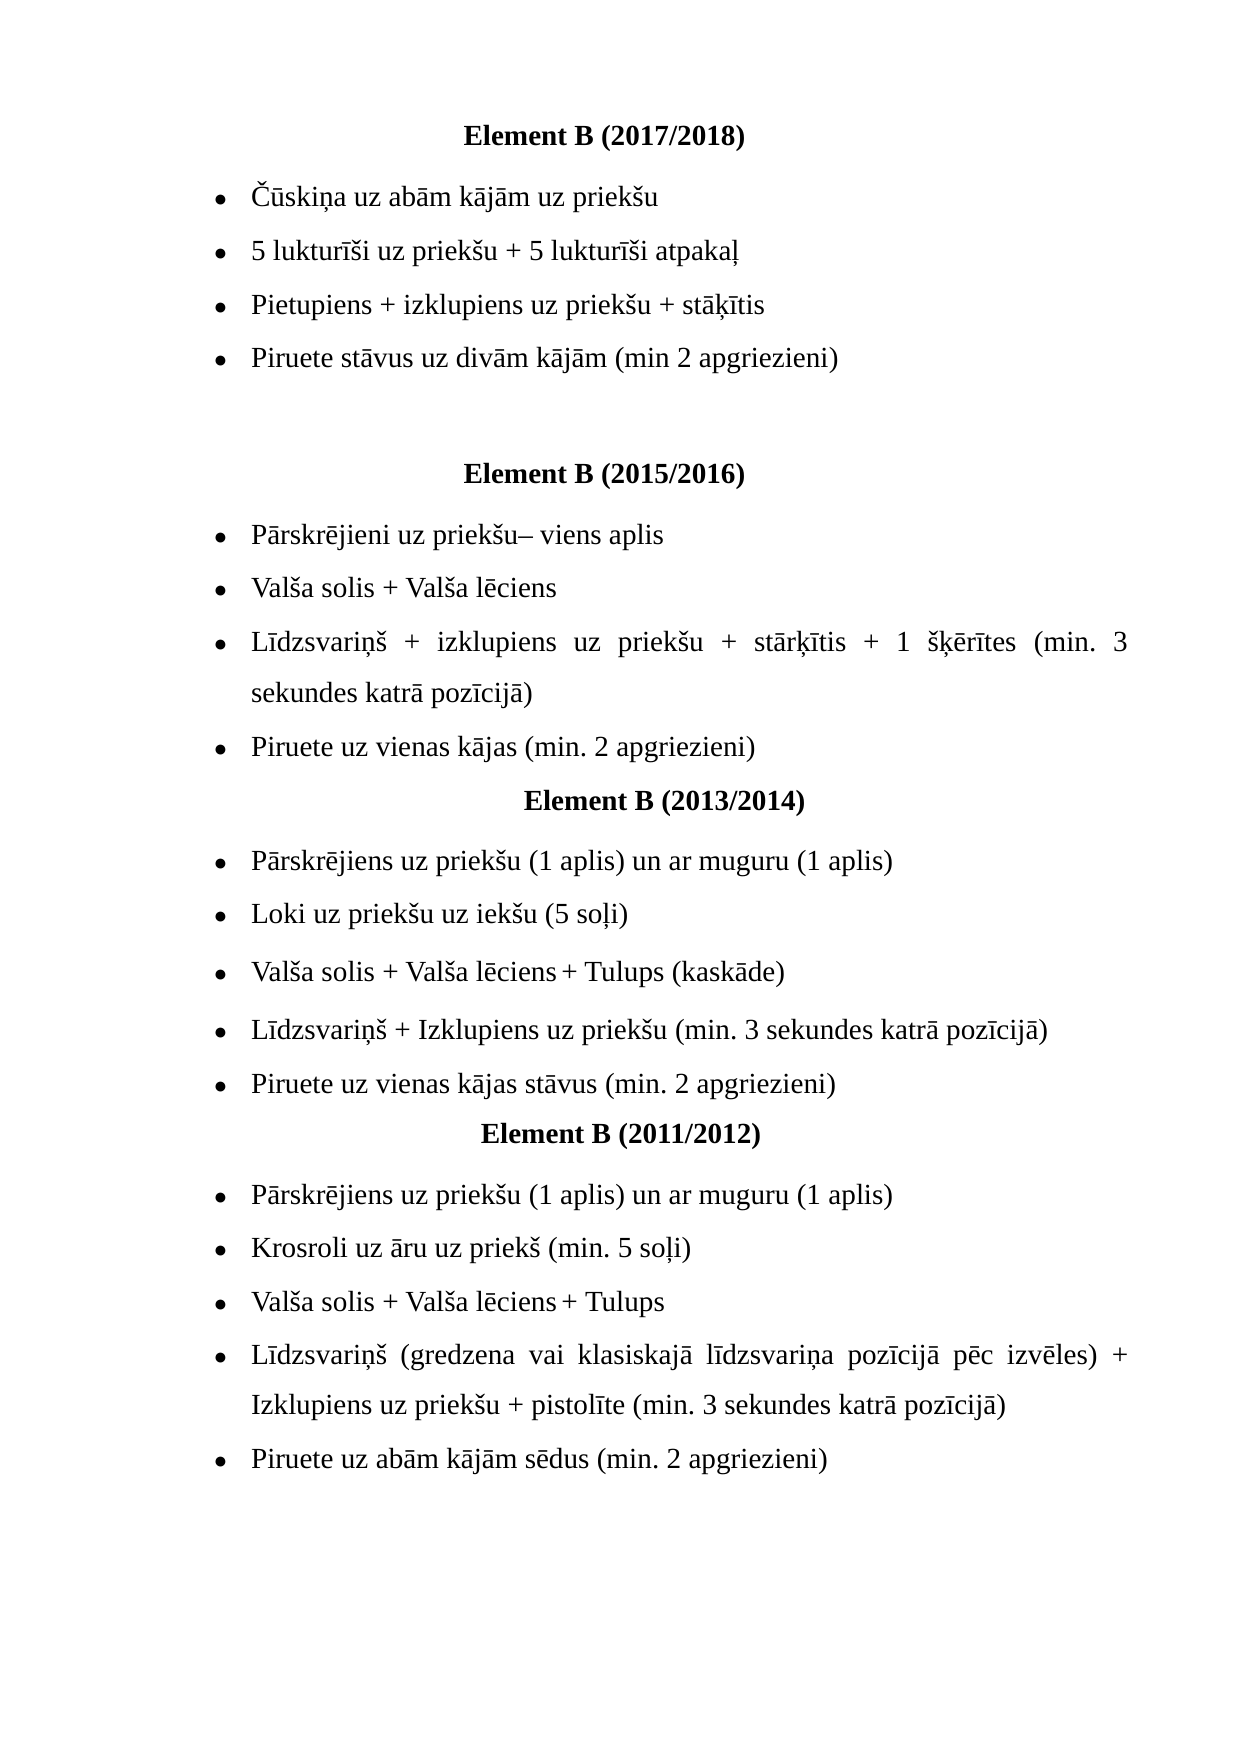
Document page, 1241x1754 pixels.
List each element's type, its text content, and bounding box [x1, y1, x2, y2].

list Pietupiens + izklupiens uz priekšu + stāķītis [213, 287, 1133, 320]
list Loki uz priekšu uz iekšu (5 soļi) [213, 896, 1128, 930]
subtitle Element B (2017/2018) [463, 118, 1139, 152]
list Piruete uz vienas kājas stāvus (min. 2 apgriezieni) [213, 1066, 1128, 1099]
list 5 lukturīši uz priekšu + 5 lukturīši atpakaļ [213, 233, 1128, 266]
list Valša solis + Valša lēciens + Tulups (kaskāde) [213, 954, 1128, 988]
list Valša solis + Valša lēciens [213, 570, 1128, 604]
list Krosroli uz āru uz priekš (min. 5 soļi) [213, 1230, 1128, 1263]
subtitle Element B (2015/2016) [463, 457, 1139, 490]
list Pārskrējiens uz priekšu (1 aplis) un ar muguru (1 aplis) [213, 1177, 1128, 1210]
list Piruete uz abām kājām sēdus (min. 2 apgriezieni) [213, 1441, 1128, 1475]
list Piruete uz vienas kājas (min. 2 apgriezieni) [213, 729, 1128, 762]
subtitle Element B (2013/2014) [265, 783, 1064, 816]
list Līdzsvariņš (gredzena vai klasiskajā līdzsvariņa pozīcijā pēc izvēles) + Izklupiens uz priekšu + pistolīte (min. 3 sekundes katrā pozīcijā) [213, 1337, 1128, 1421]
list Čūskiņa uz abām kājām uz priekšu [213, 179, 1128, 212]
list Valša solis + Valša lēciens + Tulups [213, 1284, 1128, 1317]
list Līdzsvariņš + izklupiens uz priekšu + stārķītis + 1 šķērītes (min. 3 sekundes katrā pozīcijā) [213, 624, 1128, 708]
list Piruete stāvus uz divām kājām (min 2 apgriezieni) [213, 340, 1133, 373]
list Pārskrējiens uz priekšu (1 aplis) un ar muguru (1 aplis) [213, 843, 1128, 877]
subtitle Element B (2011/2012) [177, 1116, 1064, 1150]
list Pārskrējieni uz priekšu– viens aplis [213, 517, 1128, 551]
list Līdzsvariņš + Izklupiens uz priekšu (min. 3 sekundes katrā pozīcijā) [213, 1012, 1128, 1045]
